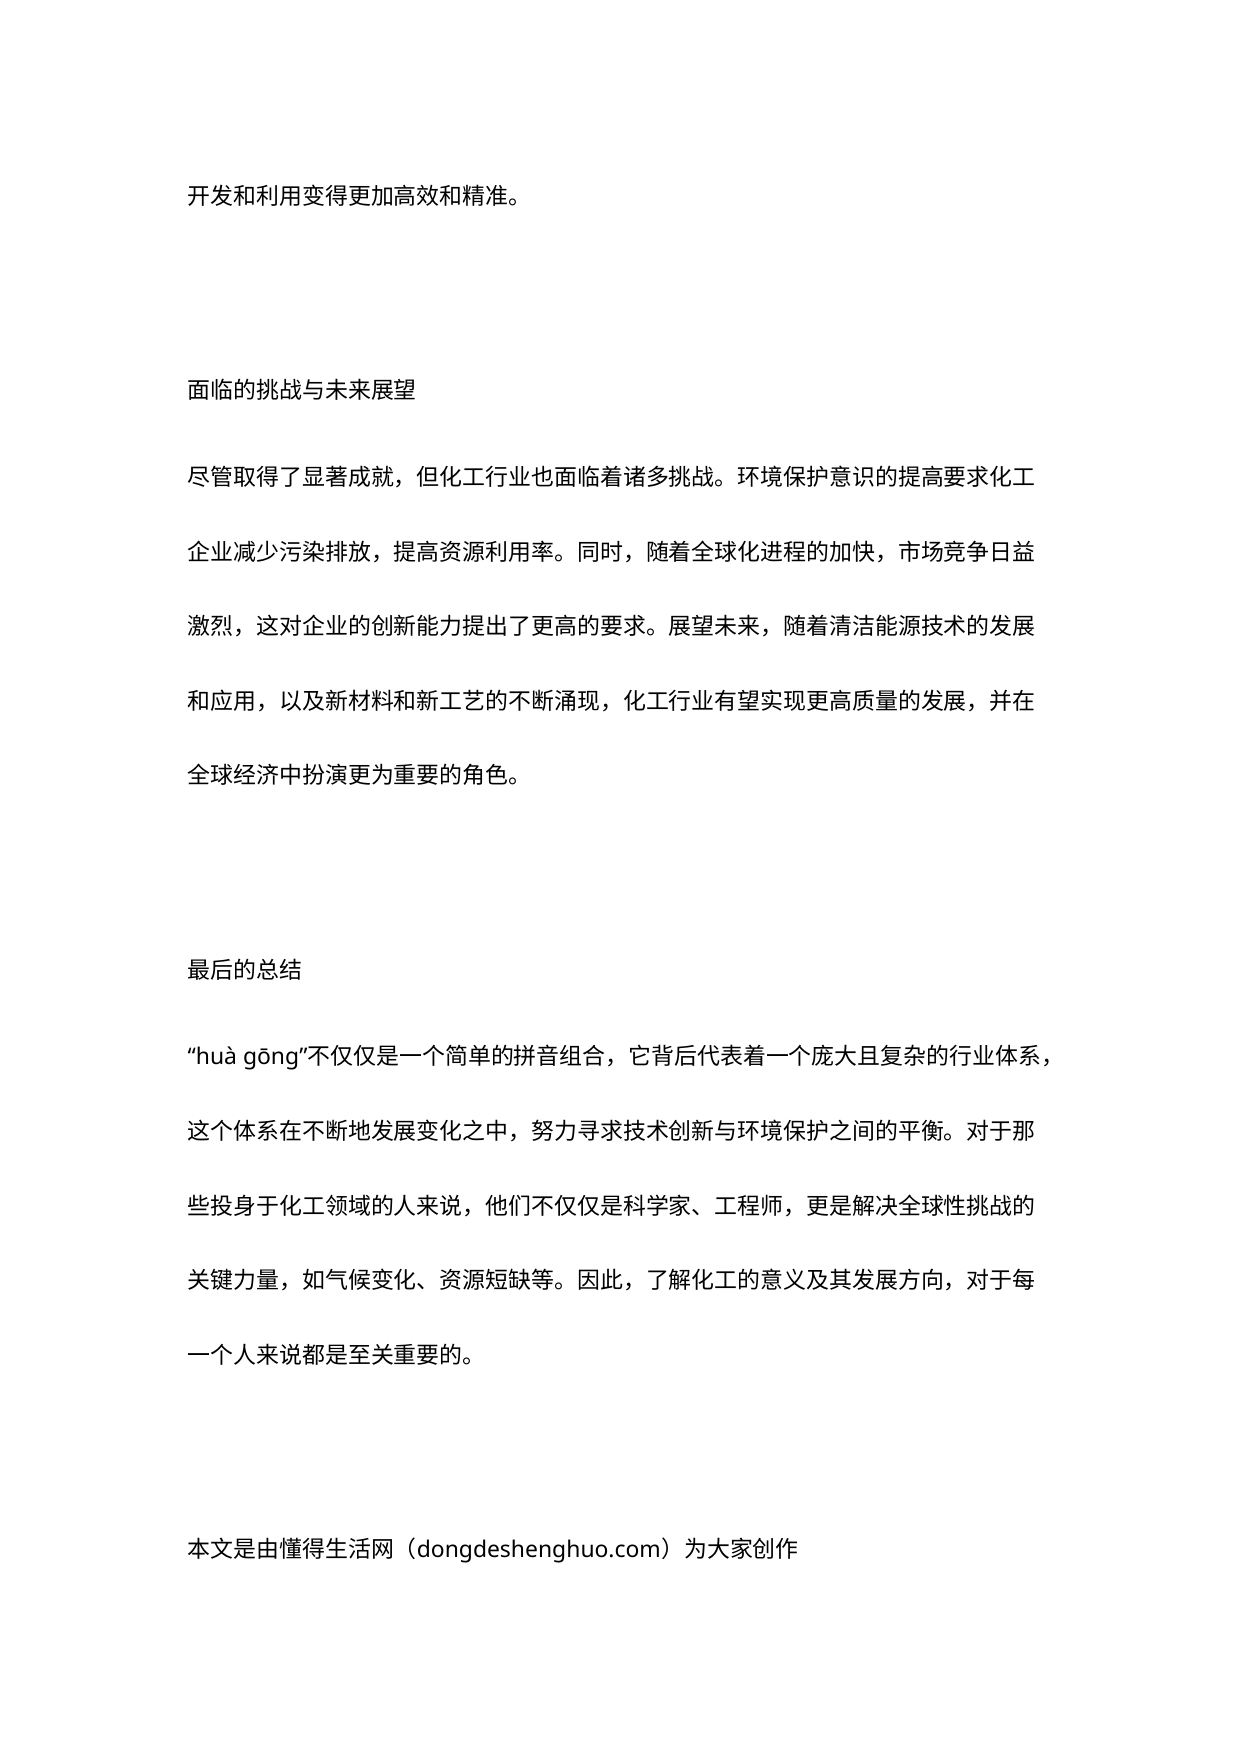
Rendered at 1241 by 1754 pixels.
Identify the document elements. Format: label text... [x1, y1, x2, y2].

text 面临的挑战与未来展望 [187, 356, 1053, 421]
text “huà gōng”不仅仅是一个简单的拼音组合，它背后代表着一个庞大且复杂的行业体系，这个体系在不断地发展变化之中，努力寻求技术创新与环境保护之间的平衡。对于那些投身于化工领域的人来说，他们不仅仅是科学家、工程师，更是解决全球性挑战的关键力量，如气候变化、资源短缺等。因此，了解化工的意义及其发展方向，对于每一个人来说都是至关重要的。 [187, 1022, 1053, 1386]
text 最后的总结 [187, 936, 1053, 1001]
text 尽管取得了显著成就，但化工行业也面临着诸多挑战。环境保护意识的提高要求化工企业减少污染排放，提高资源利用率。同时，随着全球化进程的加快，市场竞争日益激烈，这对企业的创新能力提出了更高的要求。展望未来，随着清洁能源技术的发展和应用，以及新材料和新工艺的不断涌现，化工行业有望实现更高质量的发展，并在全球经济中扮演更为重要的角色。 [187, 443, 1053, 807]
text 本文是由懂得生活网（dongdeshenghuo.com）为大家创作 [187, 1515, 1053, 1580]
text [187, 162, 1053, 227]
